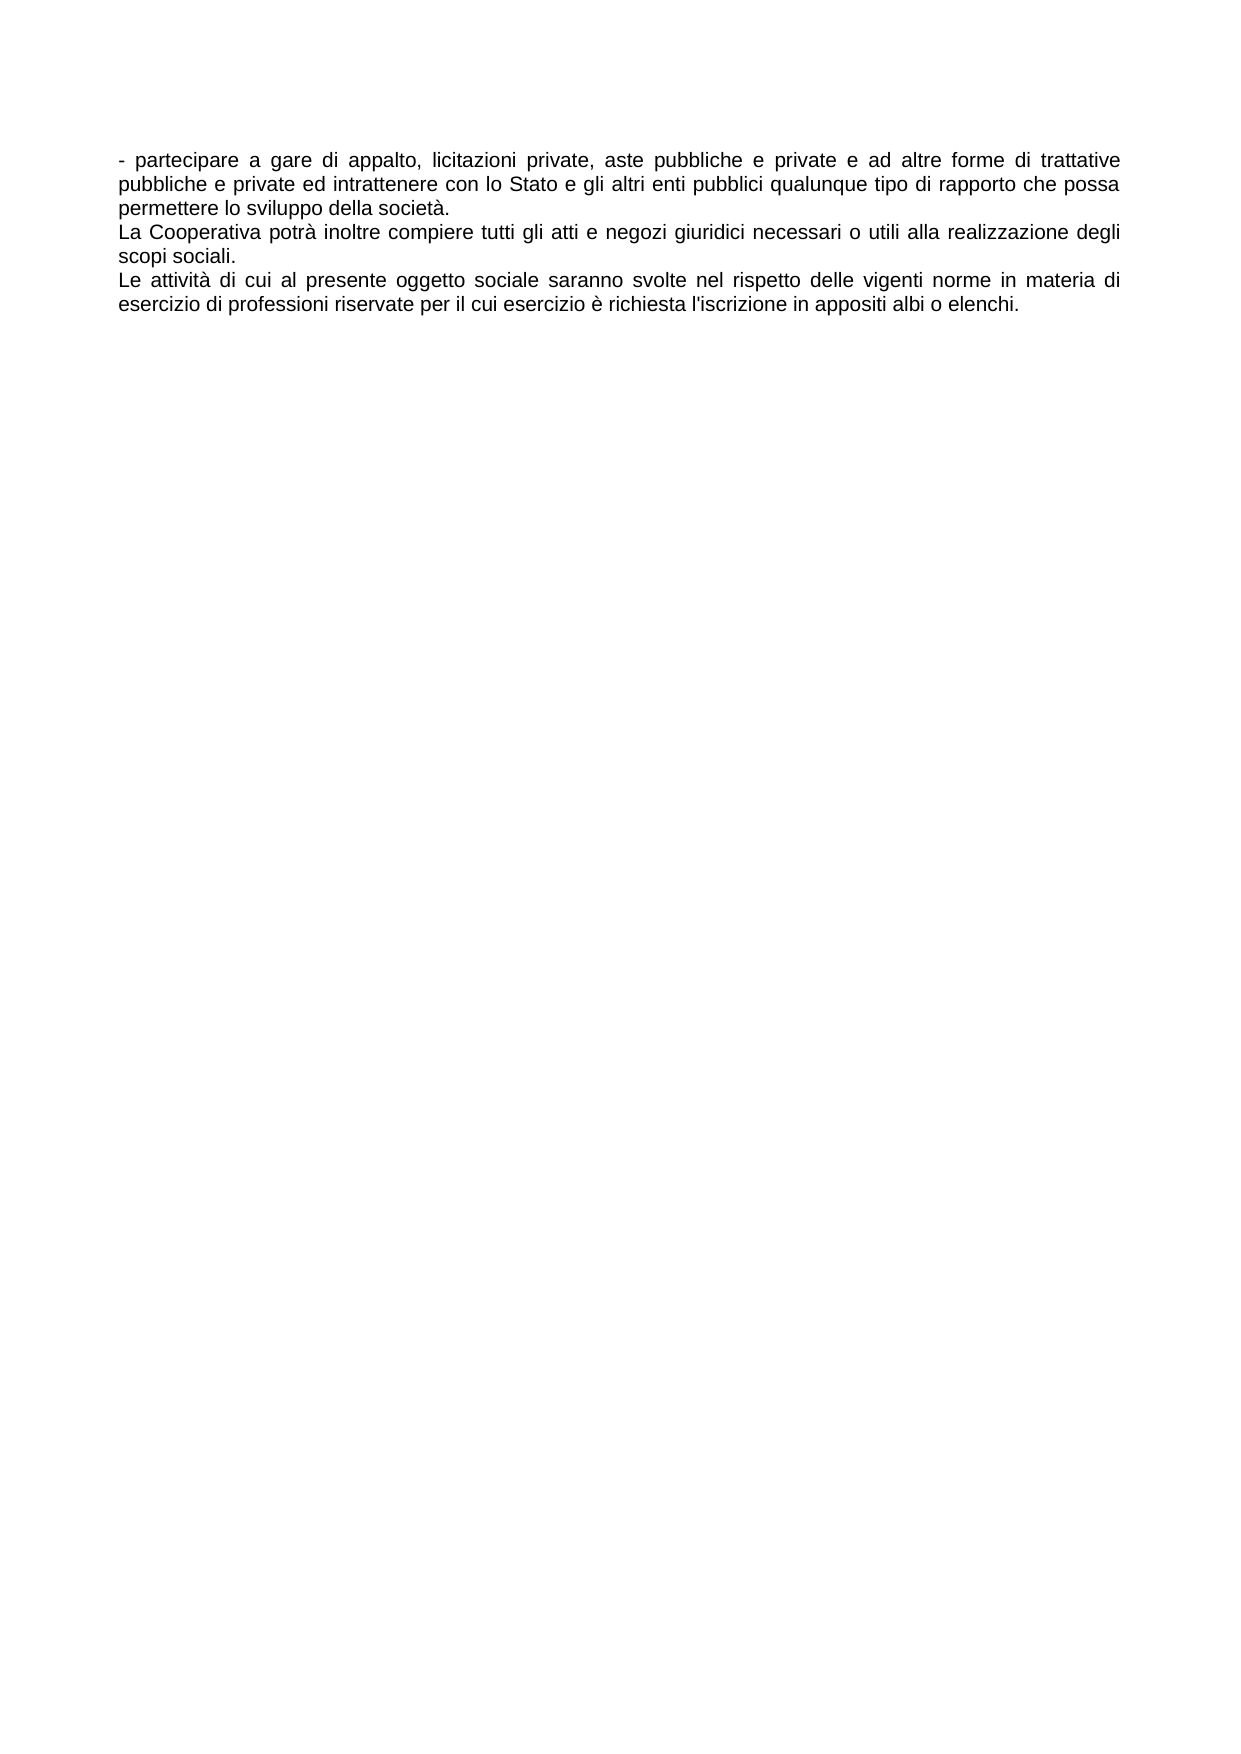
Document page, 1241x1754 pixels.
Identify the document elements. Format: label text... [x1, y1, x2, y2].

text Le attività di cui al presente oggetto sociale saranno svolte nel rispetto delle vigenti norme in materia di esercizio di professioni riservate per il cui esercizio è richiesta l'iscrizione in appositi albi o elenchi. [118, 267, 1122, 315]
text - partecipare a gare di appalto, licitazioni private, aste pubbliche e private e ad altre forme di trattative pubbliche e private ed intrattenere con lo Stato e gli altri enti pubblici qualunque tipo di rapporto che possa permettere lo sviluppo della società. [118, 148, 1122, 219]
text La Cooperativa potrà inoltre compiere tutti gli atti e negozi giuridici necessari o utili alla realizzazione degli scopi sociali. [118, 219, 1122, 267]
